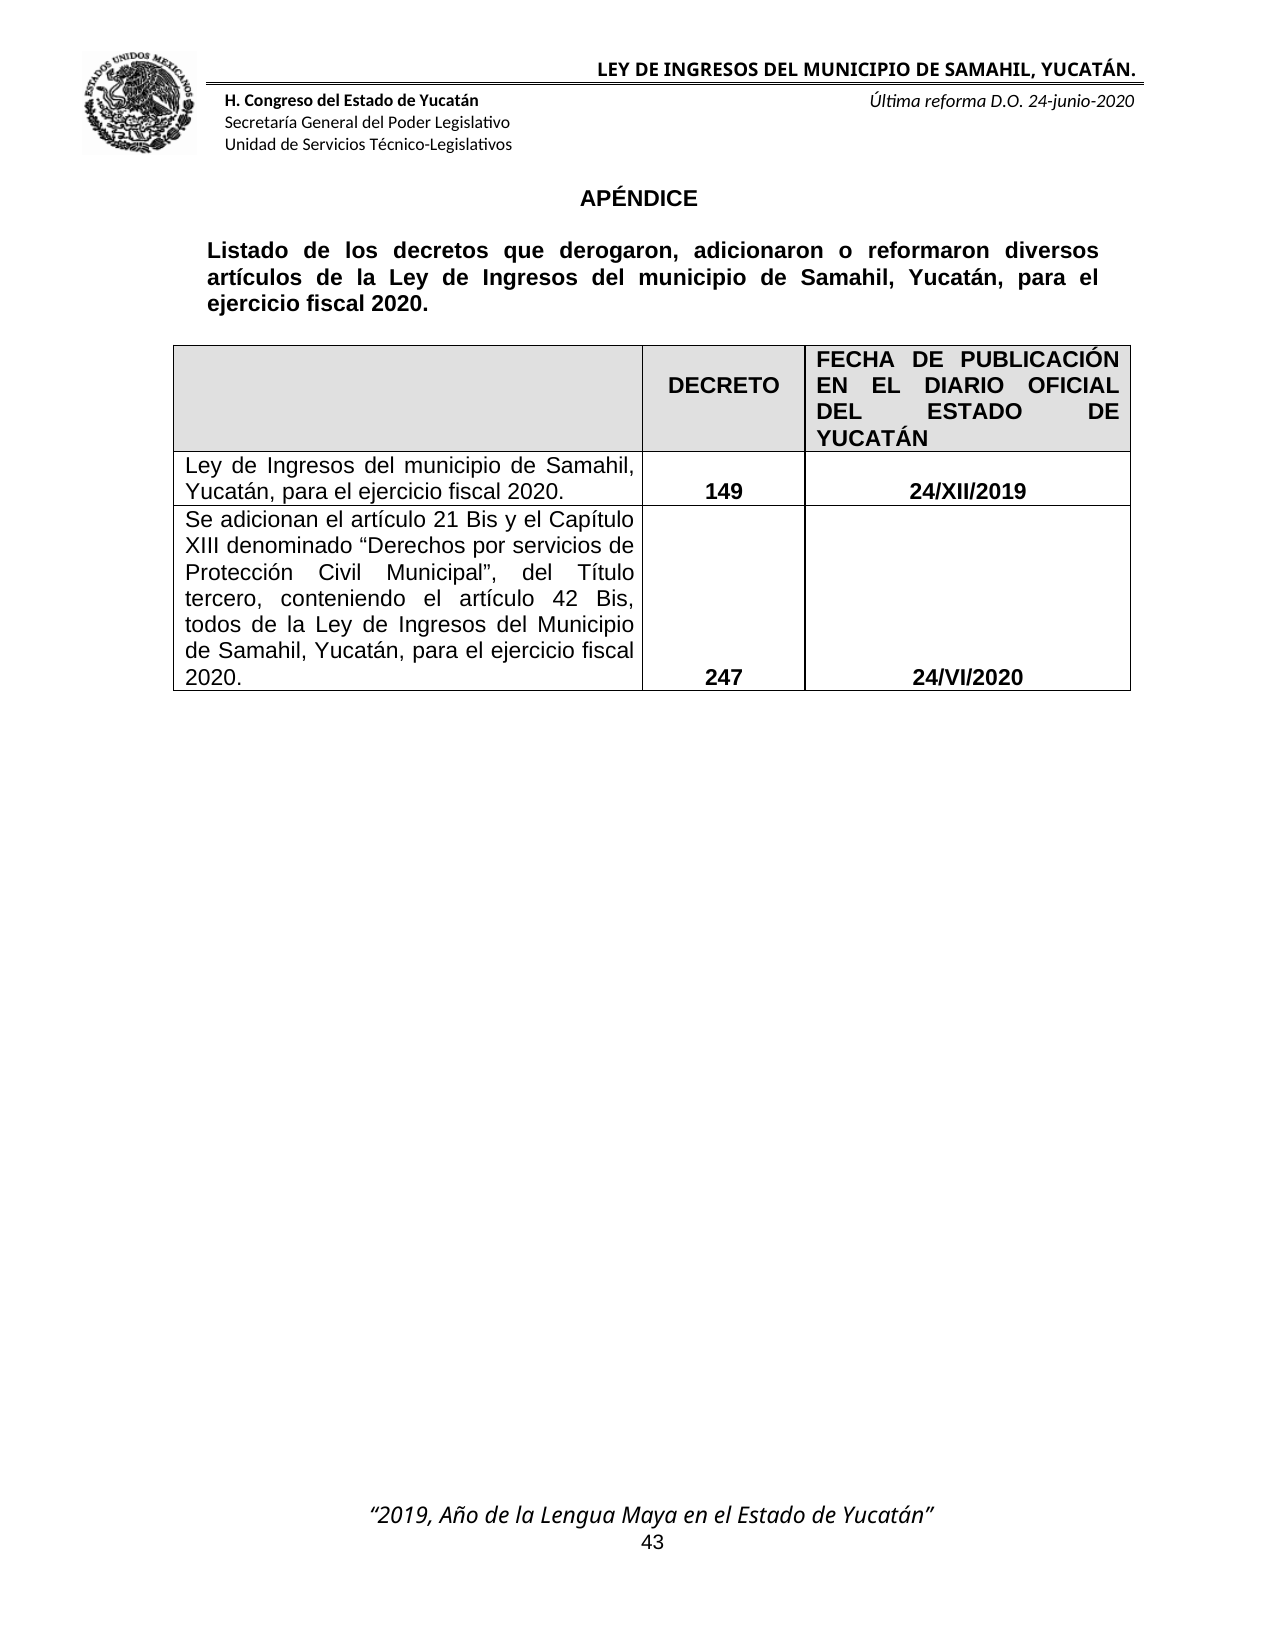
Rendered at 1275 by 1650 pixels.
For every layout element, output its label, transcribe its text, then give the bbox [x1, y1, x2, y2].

text APÉNDICE [177, 185, 1100, 211]
table_cell 149 [643, 452, 804, 505]
table_cell 24/XII/2019 [806, 452, 1130, 505]
table_cell Ley de Ingresos del municipio de Samahil, Yucatán, para el ejercicio fiscal 2020. [174, 452, 642, 505]
text Listado de los decretos que derogaron, adicionaron o reformaron diversos artículos de de Ingresos del municipio de Samahil, Yucatán, para el ejercicio fiscal 2020. [207, 237, 1100, 316]
table_header [174, 346, 642, 451]
table_cell 24/VI/2020 [806, 506, 1130, 690]
table_cell 247 [643, 506, 804, 690]
table_header FECHA DE PUBLICACIÓN EN EL DIARIO OFICIAL DEL ESTADO DE YUCATÁN [806, 346, 1130, 451]
table_cell Se adicionan el artículo 21 Bis y el Capítulo XIII denominado “Derechos por servicios de Protección Civil Municipal”, del Título tercero, conteniendo el artículo 42 Bis, todos de la Ley de Ingresos del Municipio de Samahil, Yucatán, para el ejercicio fiscal 2020. [174, 506, 642, 690]
table_header DECRETO [643, 346, 804, 451]
